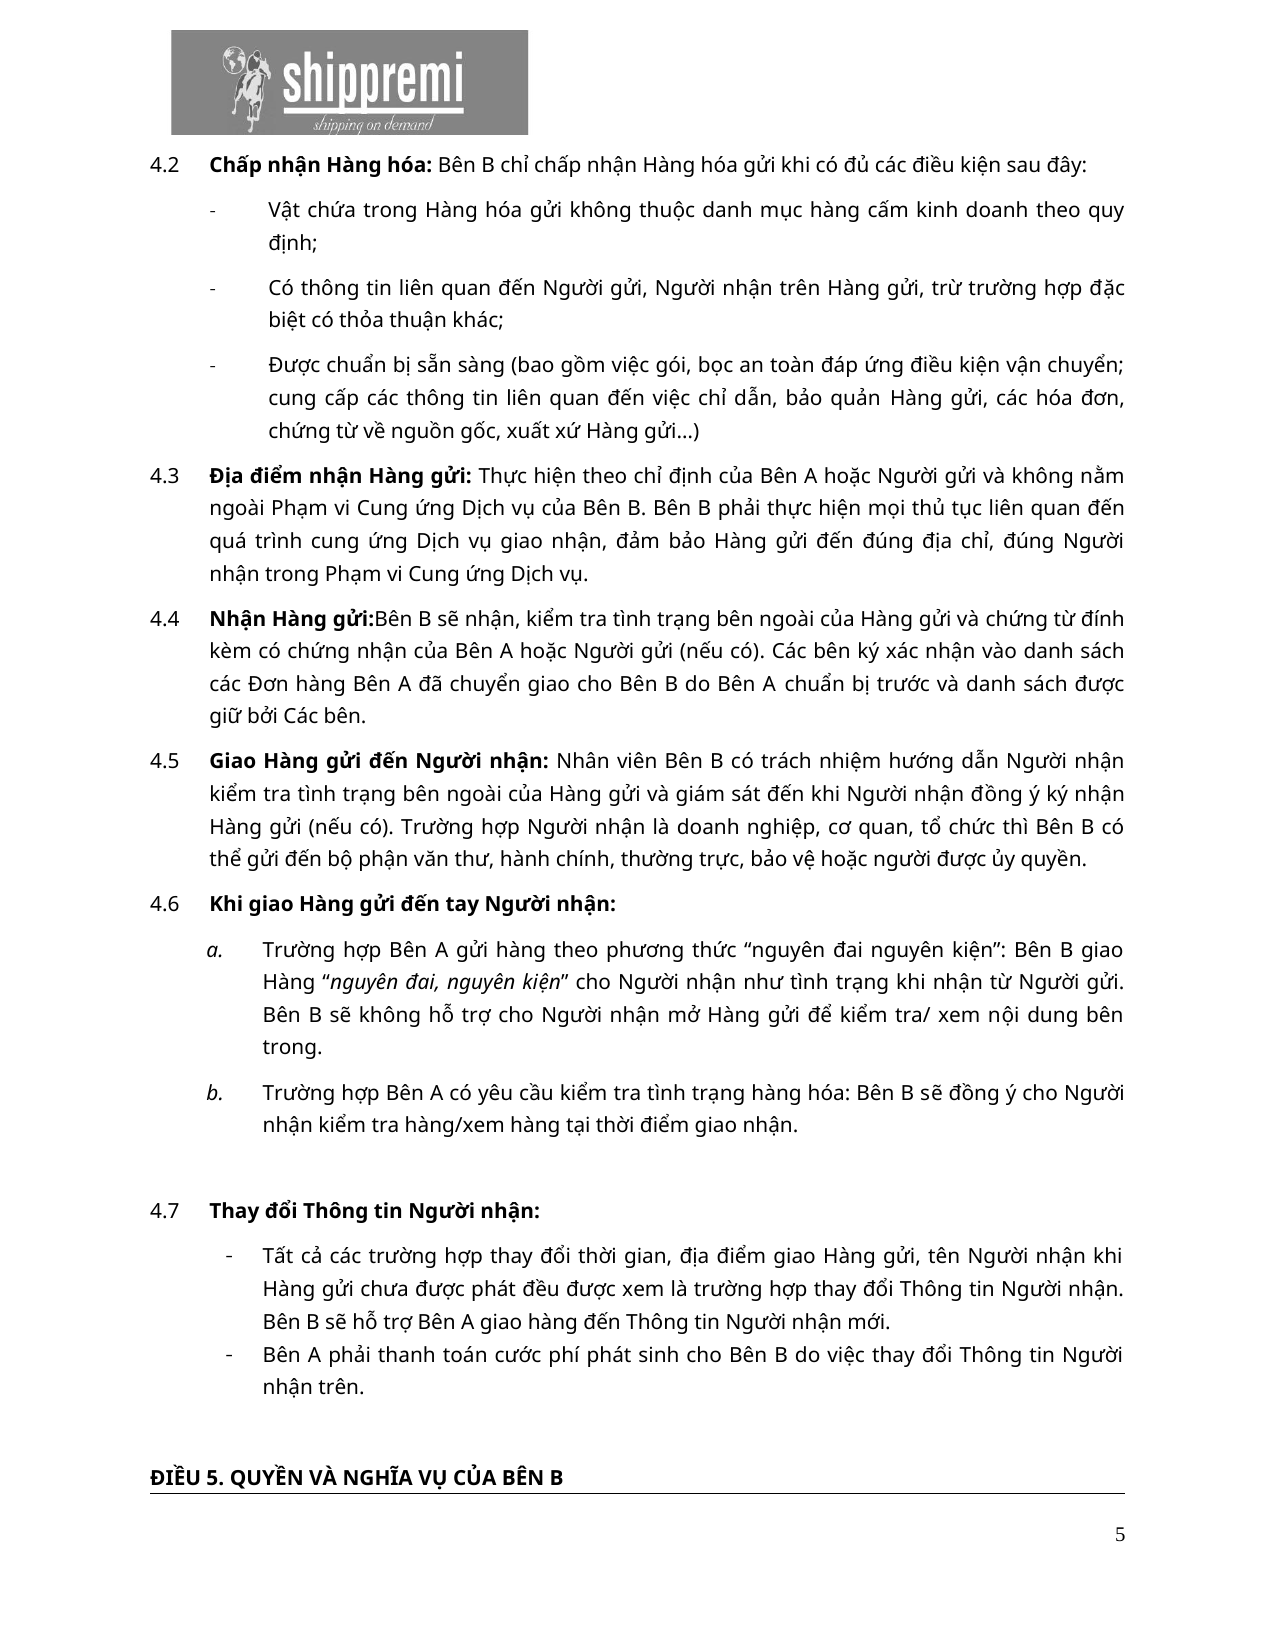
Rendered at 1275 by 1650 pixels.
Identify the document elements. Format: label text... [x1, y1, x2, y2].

list Thay đổi Thông tin Người nhận: [150, 1196, 1125, 1225]
list Trường hợp Bên A gửi hàng theo phương thức “nguyên đai nguyên kiện”: Bên B giao Hàng “nguyên đai, nguyên kiện” cho Người nhận như tình trạng khi nhận từ Người gửi. Bên B sẽ không hỗ trợ cho Người nhận mở Hàng gửi để kiểm tra/ xem nội dung bên trong. [206, 935, 1125, 1061]
list Chấp nhận Hàng hóa: Bên B chỉ chấp nhận Hàng hóa gửi khi có đủ các điều kiện sau đây: [150, 150, 1125, 178]
list Được chuẩn bị sẵn sàng (bao gồm việc gói, bọc an toàn đáp ứng điều kiện vận chuyển; cung cấp các thông tin liên quan đến việc chỉ dẫn, bảo quản Hàng gửi, các hóa đơn, chứng từ về nguồn gốc, xuất xứ Hàng gửi…) [209, 351, 1125, 444]
list Khi giao Hàng gửi đến tay Người nhận: [150, 889, 1125, 918]
list Có thông tin liên quan đến Người gửi, Người nhận trên Hàng gửi, trừ trường hợp đặc biệt có thỏa thuận khác; [209, 273, 1125, 334]
text ĐIỀU 5. QUYỀN VÀ NGHĨA VỤ CỦA BÊN B [150, 1463, 1125, 1493]
picture [150, 30, 552, 135]
list Bên A phải thanh toán cước phí phát sinh cho Bên B do việc thay đổi Thông tin Người nhận trên. [225, 1339, 1125, 1401]
list Giao Hàng gửi đến Người nhận: Nhân viên Bên B có trách nhiệm hướng dẫn Người nhận kiểm tra tình trạng bên ngoài của Hàng gửi và giám sát đến khi Người nhận đồng ý ký nhận Hàng gửi (nếu có). Trường hợp Người nhận là doanh nghiệp, cơ quan, tổ chức thì Bên B có thể gửi đến bộ phận văn thư, hành chính, thường trực, bảo vệ hoặc người được ủy quyền. [150, 747, 1125, 873]
list Vật chứa trong Hàng hóa gửi không thuộc danh mục hàng cấm kinh doanh theo quy định; [209, 195, 1125, 256]
list Trường hợp Bên A có yêu cầu kiểm tra tình trạng hàng hóa: Bên B sẽ đồng ý cho Người nhận kiểm tra hàng/xem hàng tại thời điểm giao nhận. [206, 1078, 1125, 1139]
list Địa điểm nhận Hàng gửi: Thực hiện theo chỉ định của Bên A hoặc Người gửi và không nằm ngoài Phạm vi Cung ứng Dịch vụ của Bên B. Bên B phải thực hiện mọi thủ tục liên quan đến quá trình cung ứng Dịch vụ giao nhận, đảm bảo Hàng gửi đến đúng địa chỉ, đúng Người nhận trong Phạm vi Cung ứng Dịch vụ. [150, 461, 1125, 587]
list Tất cả các trường hợp thay đổi thời gian, địa điểm giao Hàng gửi, tên Người nhận khi Hàng gửi chưa được phát đều được xem là trường hợp thay đổi Thông tin Người nhận. Bên B sẽ hỗ trợ Bên A giao hàng đến Thông tin Người nhận mới. [225, 1241, 1125, 1335]
list Nhận Hàng gửi:Bên B sẽ nhận, kiểm tra tình trạng bên ngoài của Hàng gửi và chứng từ đính kèm có chứng nhận của Bên A hoặc Người gửi (nếu có). Các bên ký xác nhận vào danh sách các Đơn hàng Bên A đã chuyển giao cho Bên B do Bên A chuẩn bị trước và danh sách được giữ bởi Các bên. [150, 604, 1125, 730]
